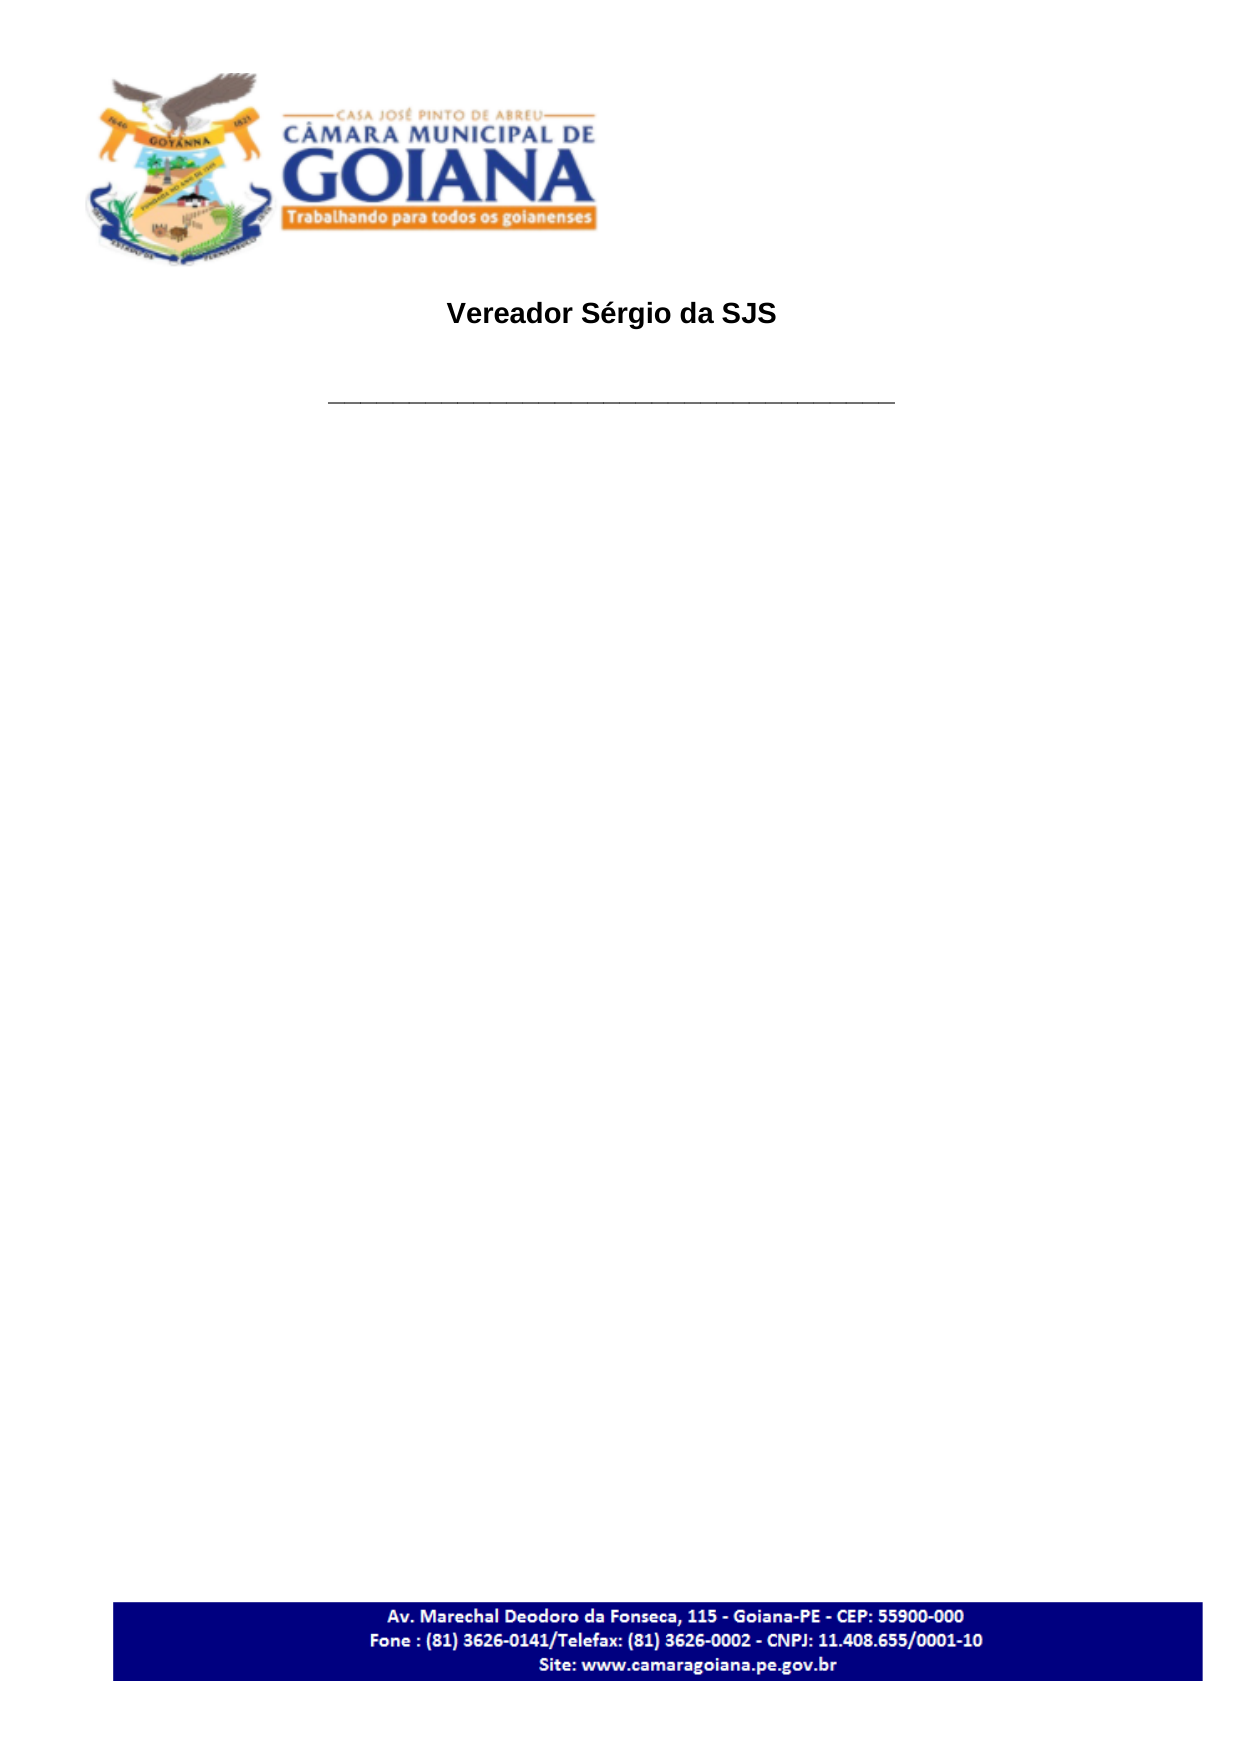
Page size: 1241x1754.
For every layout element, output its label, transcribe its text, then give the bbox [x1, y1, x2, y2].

picture [84, 73, 630, 285]
text Vereador Sérgio da SJS ___________________________________ [112, 296, 1111, 407]
picture [112, 1601, 1203, 1681]
